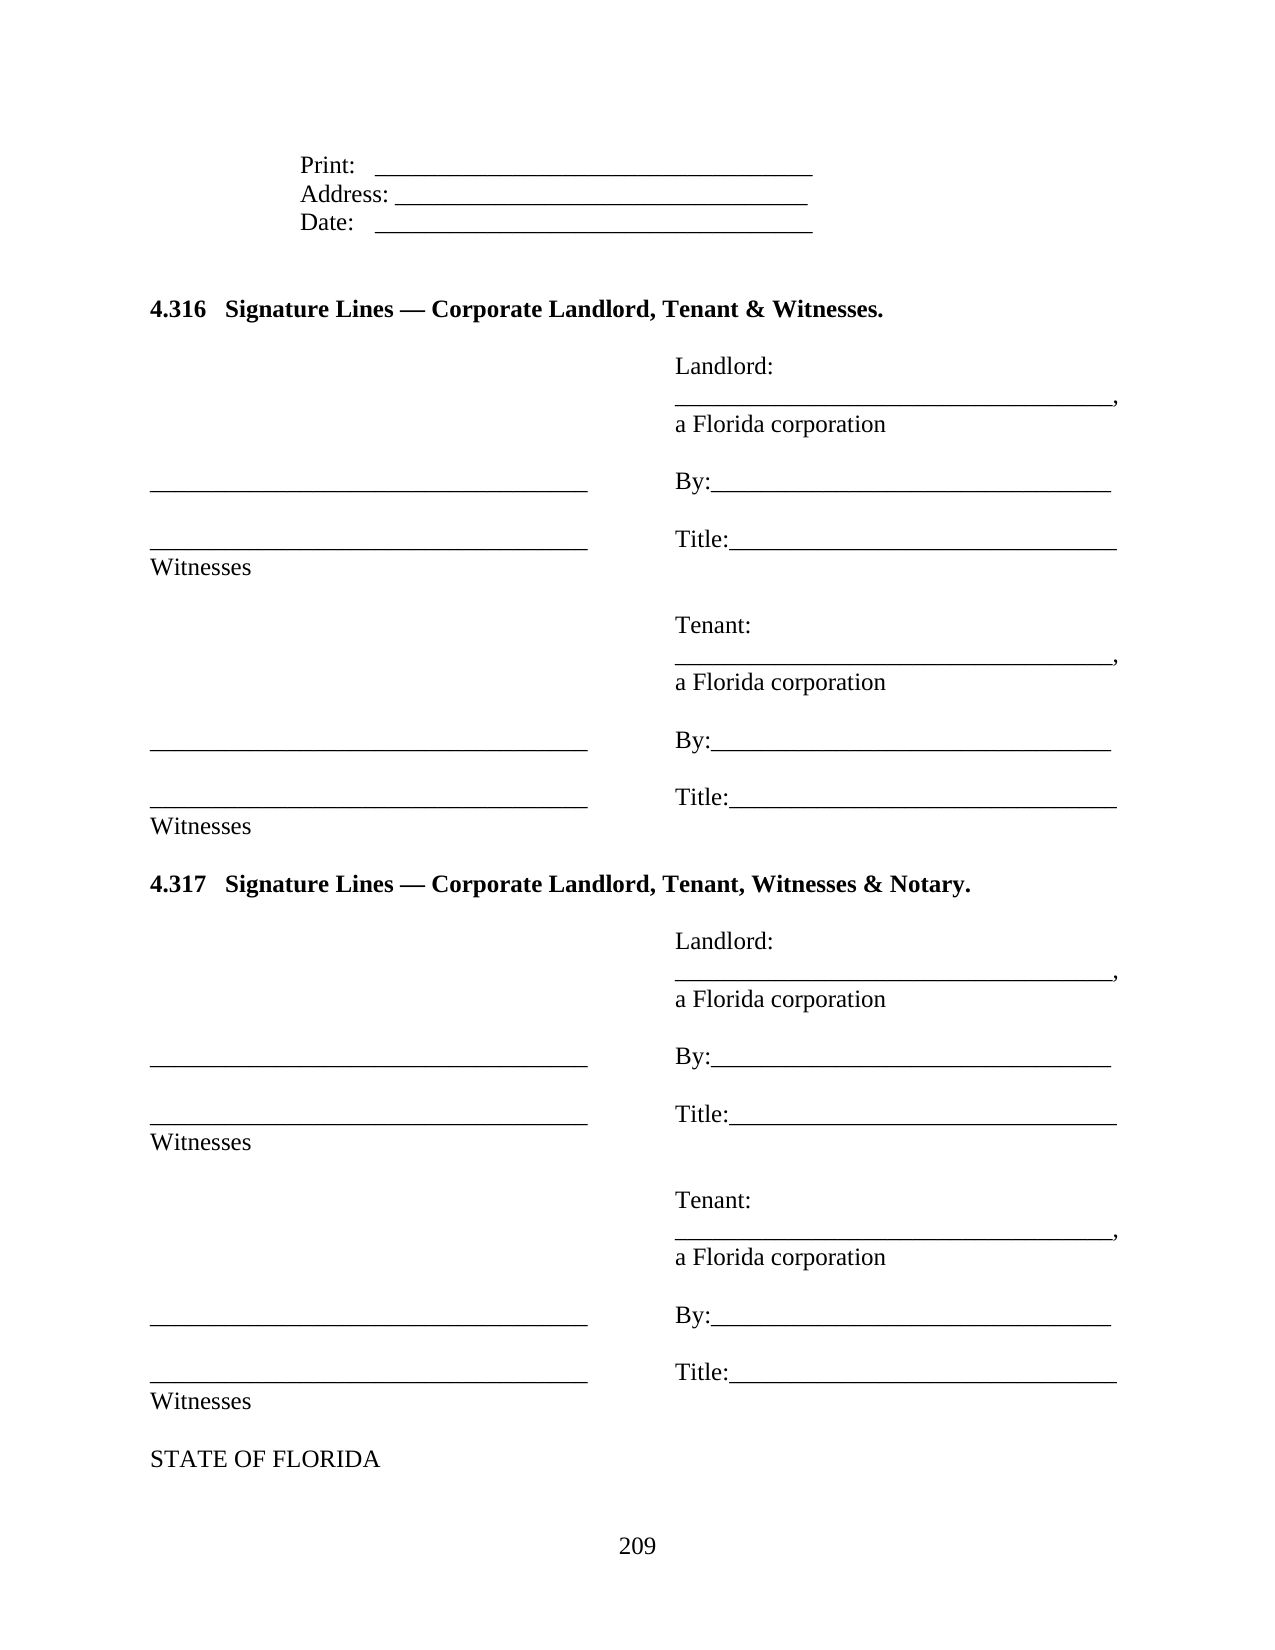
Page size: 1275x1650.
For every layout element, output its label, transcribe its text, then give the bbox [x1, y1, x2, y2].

text Tenant: [150, 1185, 1125, 1214]
text Landlord: [150, 926, 1125, 955]
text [150, 179, 1125, 207]
text ___________________________________, [150, 639, 1125, 667]
text Witnesses [150, 1127, 1125, 1156]
text 4.316 Signature Lines — Corporate Landlord, Tenant & Witnesses. [150, 294, 1125, 322]
text Witnesses [150, 552, 1125, 581]
text Landlord: [150, 351, 1125, 380]
text ___________________________________ By:________________________________ [150, 466, 1125, 495]
text a Florida corporation [150, 667, 1125, 696]
text ___________________________________, [150, 380, 1125, 409]
text ___________________________________, [150, 1214, 1125, 1242]
text Witnesses [150, 811, 1125, 840]
text a Florida corporation [150, 984, 1125, 1012]
text ___________________________________ Title:_______________________________ [150, 524, 1125, 552]
text 4.317 Signature Lines — Corporate Landlord, Tenant, Witnesses & Notary. [150, 869, 1125, 897]
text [150, 150, 1125, 179]
text ___________________________________, [150, 955, 1125, 984]
text ___________________________________ Title:_______________________________ [150, 1357, 1125, 1386]
text ___________________________________ Title:_______________________________ [150, 782, 1125, 811]
text a Florida corporation [150, 409, 1125, 437]
text Tenant: [150, 610, 1125, 639]
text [150, 207, 1125, 236]
text ___________________________________ By:________________________________ [150, 1300, 1125, 1329]
text ___________________________________ By:________________________________ [150, 725, 1125, 754]
text STATE OF FLORIDA [150, 1444, 1125, 1472]
text Witnesses [150, 1386, 1125, 1415]
text ___________________________________ By:________________________________ [150, 1041, 1125, 1070]
text a Florida corporation [150, 1242, 1125, 1271]
text ___________________________________ Title:_______________________________ [150, 1099, 1125, 1127]
